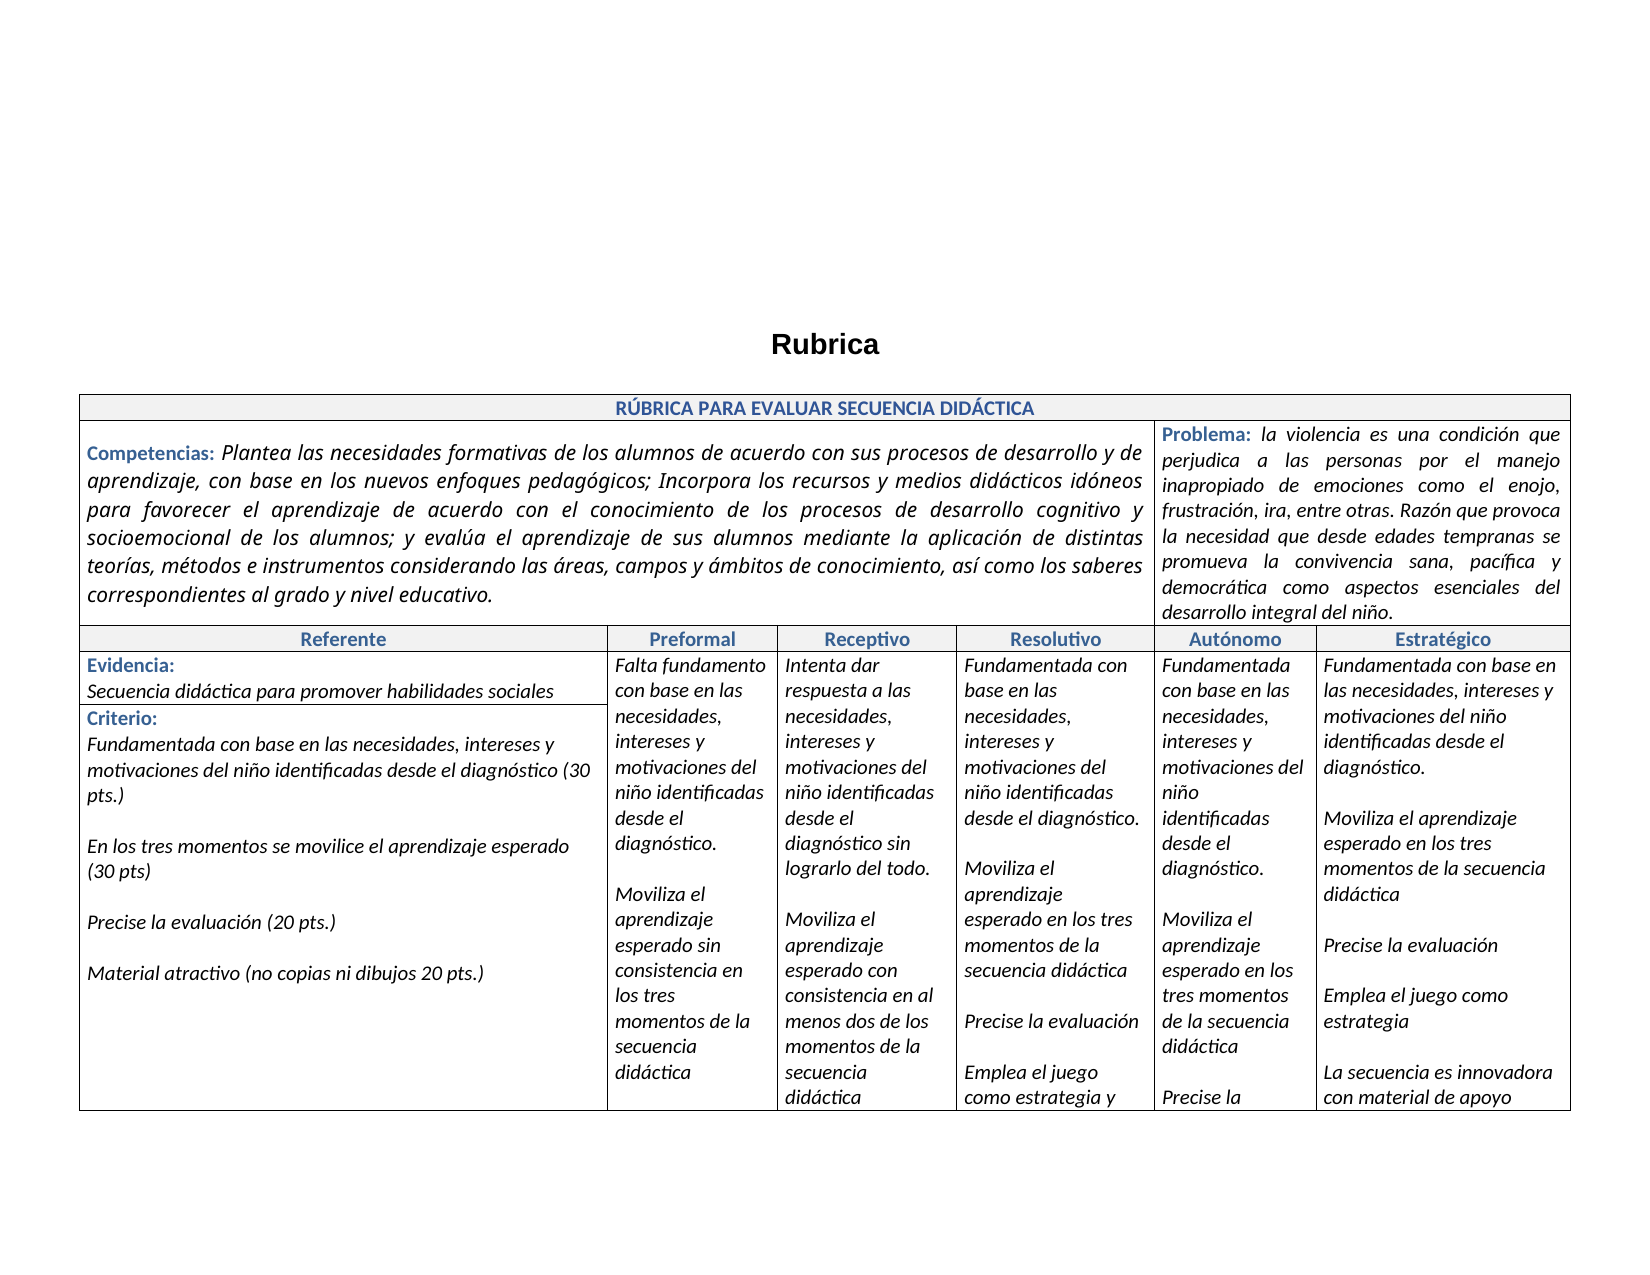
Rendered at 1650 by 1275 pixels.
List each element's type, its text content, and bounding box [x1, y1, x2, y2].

table_cell Intenta dar respuesta a las necesidades, intereses y motivaciones del niño identificadas desde el diagnóstico sin lograrlo del todo. Moviliza el aprendizaje esperado con consistencia en al menos dos de los momentos de la secuencia didáctica Falta precisión en la evaluación Emplea el juego como estrategia y usa material de apoyo [778, 652, 956, 1110]
table_cell Fundamentada con base en las necesidades, intereses y motivaciones del niño identificadas desde el diagnóstico. Moviliza el aprendizaje esperado en los tres momentos de la secuencia didáctica Precise la evaluación Emplea el juego como estrategia y usa material de apoyo atractivo al niño [957, 652, 1154, 1110]
table_cell Autónomo [1155, 626, 1316, 651]
table_cell Preformal [608, 626, 777, 651]
table_cell Fundamentada con base en las necesidades, intereses y motivaciones del niño identificadas desde el diagnóstico. Moviliza el aprendizaje esperado en los tres momentos de la secuencia didáctica Precise la evaluación Emplea el juego como estrategia La secuencia es innovadora con material de apoyo atractivo a los intereses o motivaciones de los niños [1317, 652, 1570, 1110]
table_cell Evidencia: [80, 652, 607, 678]
table_cell Falta fundamento con base en las necesidades, intereses y motivaciones del niño identificadas desde el diagnóstico. Moviliza el aprendizaje esperado sin consistencia en los tres momentos de la secuencia didáctica Falta precisión en la evaluación Emplea el juego como estrategia y usa material de apoyo [608, 652, 777, 1110]
table_cell Fundamentada con base en las necesidades, intereses y motivaciones del niño identificadas desde el diagnóstico. Moviliza el aprendizaje esperado en los tres momentos de la secuencia didáctica Precise la evaluación Emplea el juego como estrategia con material de apoyo fundamentado en los intereses de los niños [1155, 652, 1316, 1110]
text Rubrica [177, 327, 1473, 361]
table_cell Criterio: [80, 705, 607, 731]
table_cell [80, 731, 607, 1110]
table_cell Receptivo [778, 626, 956, 651]
table_cell Competencias: Plantea las necesidades formativas de los alumnos de acuerdo con sus procesos de desarrollo y de aprendizaje, con base en los nuevos enfoques pedagógicos; Incorpora los recursos y medios didácticos idóneos para favorecer el aprendizaje de acuerdo con el conocimiento de los procesos de desarrollo cognitivo y socioemocional de los alumnos; y evalúa el aprendizaje de sus alumnos mediante la aplicación de distintas teorías, métodos e instrumentos considerando las áreas, campos y ámbitos de conocimiento, así como los saberes correspondientes al grado y nivel educativo. [80, 421, 1154, 625]
table_cell Referente [80, 626, 607, 651]
table_cell Secuencia didáctica para promover habilidades sociales [80, 678, 607, 704]
table_header RÚBRICA PARA EVALUAR SECUENCIA DIDÁCTICA [80, 395, 1570, 420]
table_cell Problema: la violencia es una condición que perjudica a las personas por el manejo inapropiado de emociones como el enojo, frustración, ira, entre otras. Razón que provoca la necesidad que desde edades tempranas se promueva la convivencia sana, pacífica y democrática como aspectos esenciales del desarrollo integral del niño. [1155, 421, 1570, 625]
table_cell Resolutivo [957, 626, 1154, 651]
table_cell Estratégico [1317, 626, 1570, 651]
